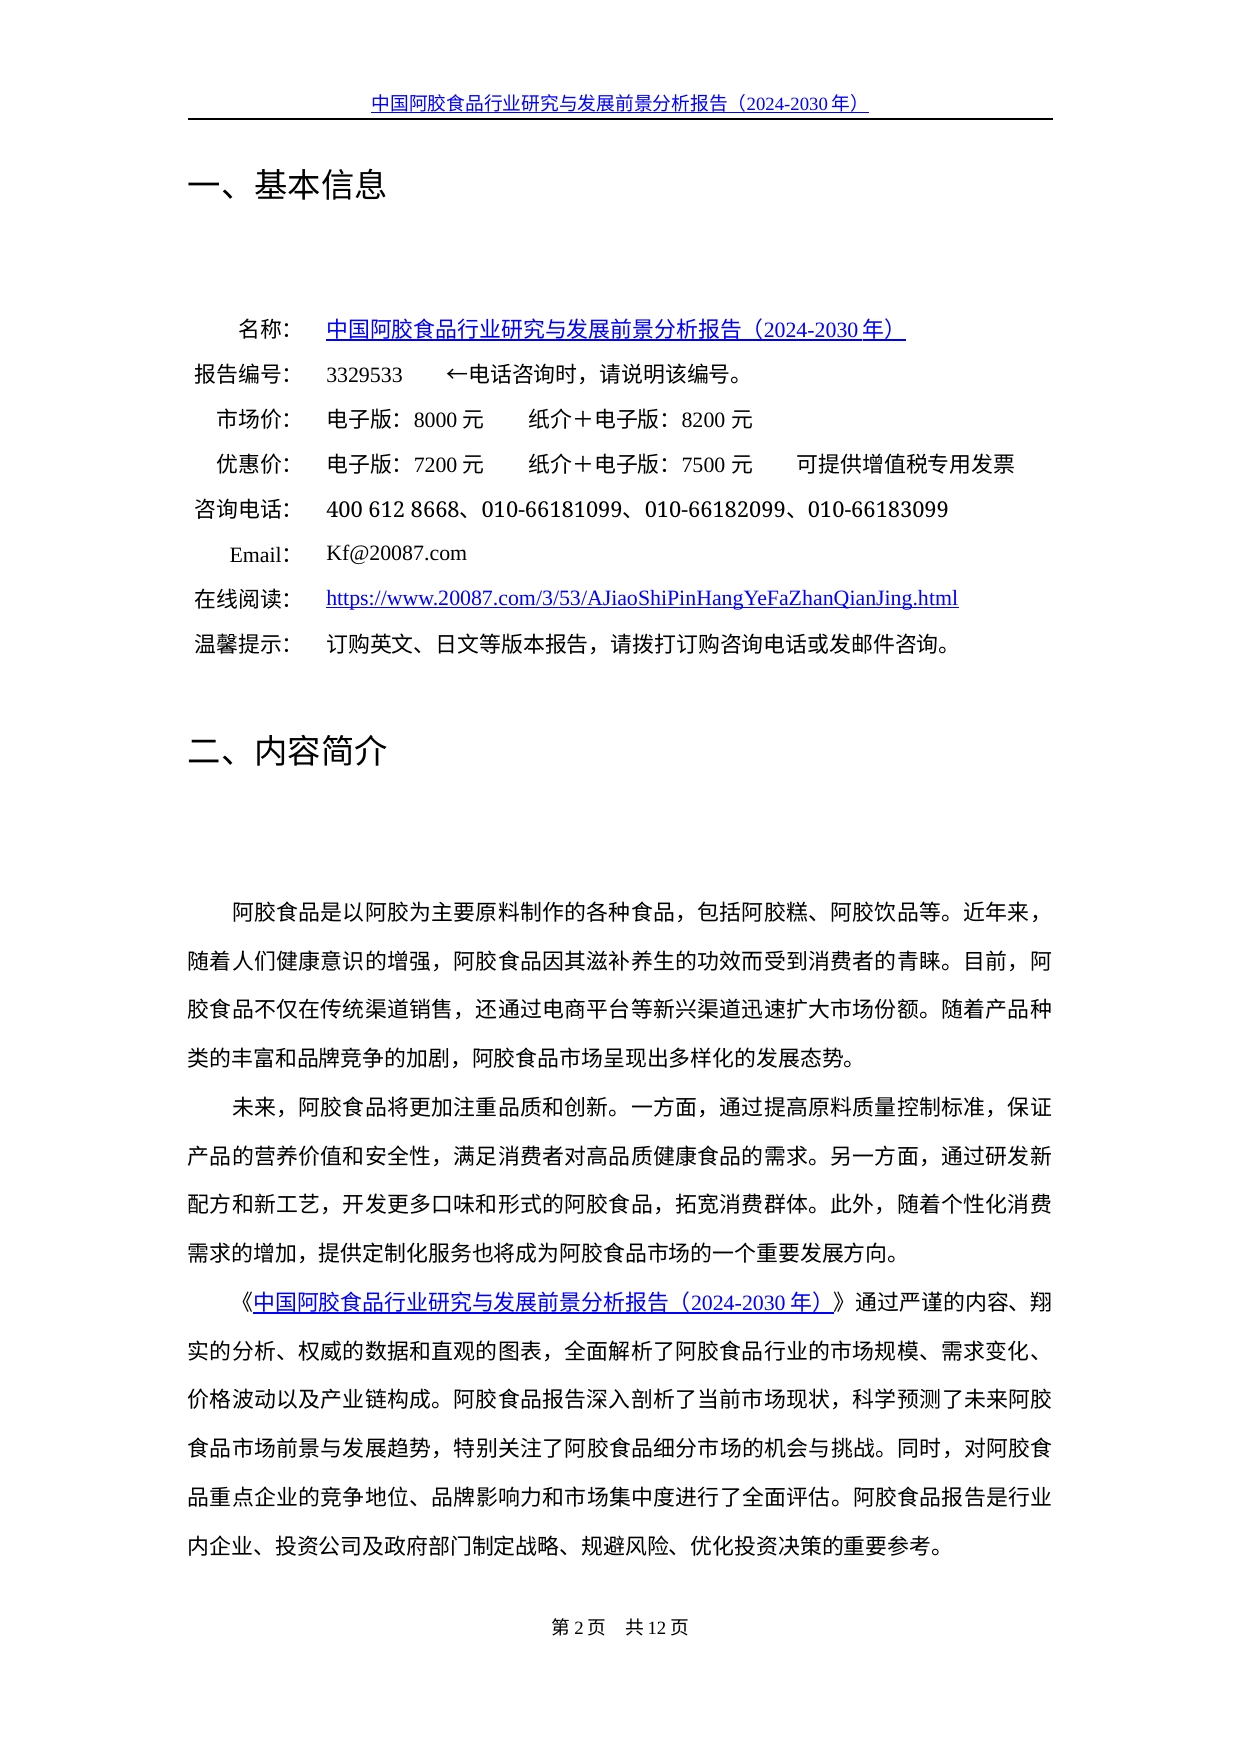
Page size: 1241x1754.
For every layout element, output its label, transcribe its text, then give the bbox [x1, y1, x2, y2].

table_cell 400 612 8668、010-66181099、010-66182099、010-66183099 [315, 492, 1073, 537]
table_cell 在线阅读： [167, 582, 315, 627]
table_header 名称： [167, 312, 315, 357]
table_cell 温馨提示： [167, 627, 315, 672]
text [187, 894, 1053, 1561]
table_cell Email： [167, 537, 315, 582]
table_cell 咨询电话： [167, 492, 315, 537]
table_cell 市场价： [167, 402, 315, 447]
title 一、基本信息 [187, 150, 1053, 215]
table_cell 3329533 ←电话咨询时，请说明该编号。 [315, 357, 1073, 402]
table_cell [315, 582, 1073, 627]
title 二、内容简介 [187, 717, 1053, 782]
table_header 中国阿胶食品行业研究与发展前景分析报告（2024-2030年） [315, 312, 1073, 357]
table_cell 电子版：8000 元 纸介＋电子版：8200 元 [315, 402, 1073, 447]
table_cell 优惠价： [167, 447, 315, 492]
table_cell Kf@20087.com [315, 537, 1073, 582]
table_cell 电子版：7200 元 纸介＋电子版：7500 元 可提供增值税专用发票 [315, 447, 1073, 492]
table_cell 报告编号： [167, 357, 315, 402]
table_cell 订购英文、日文等版本报告，请拨打订购咨询电话或发邮件咨询。 [315, 627, 1073, 672]
